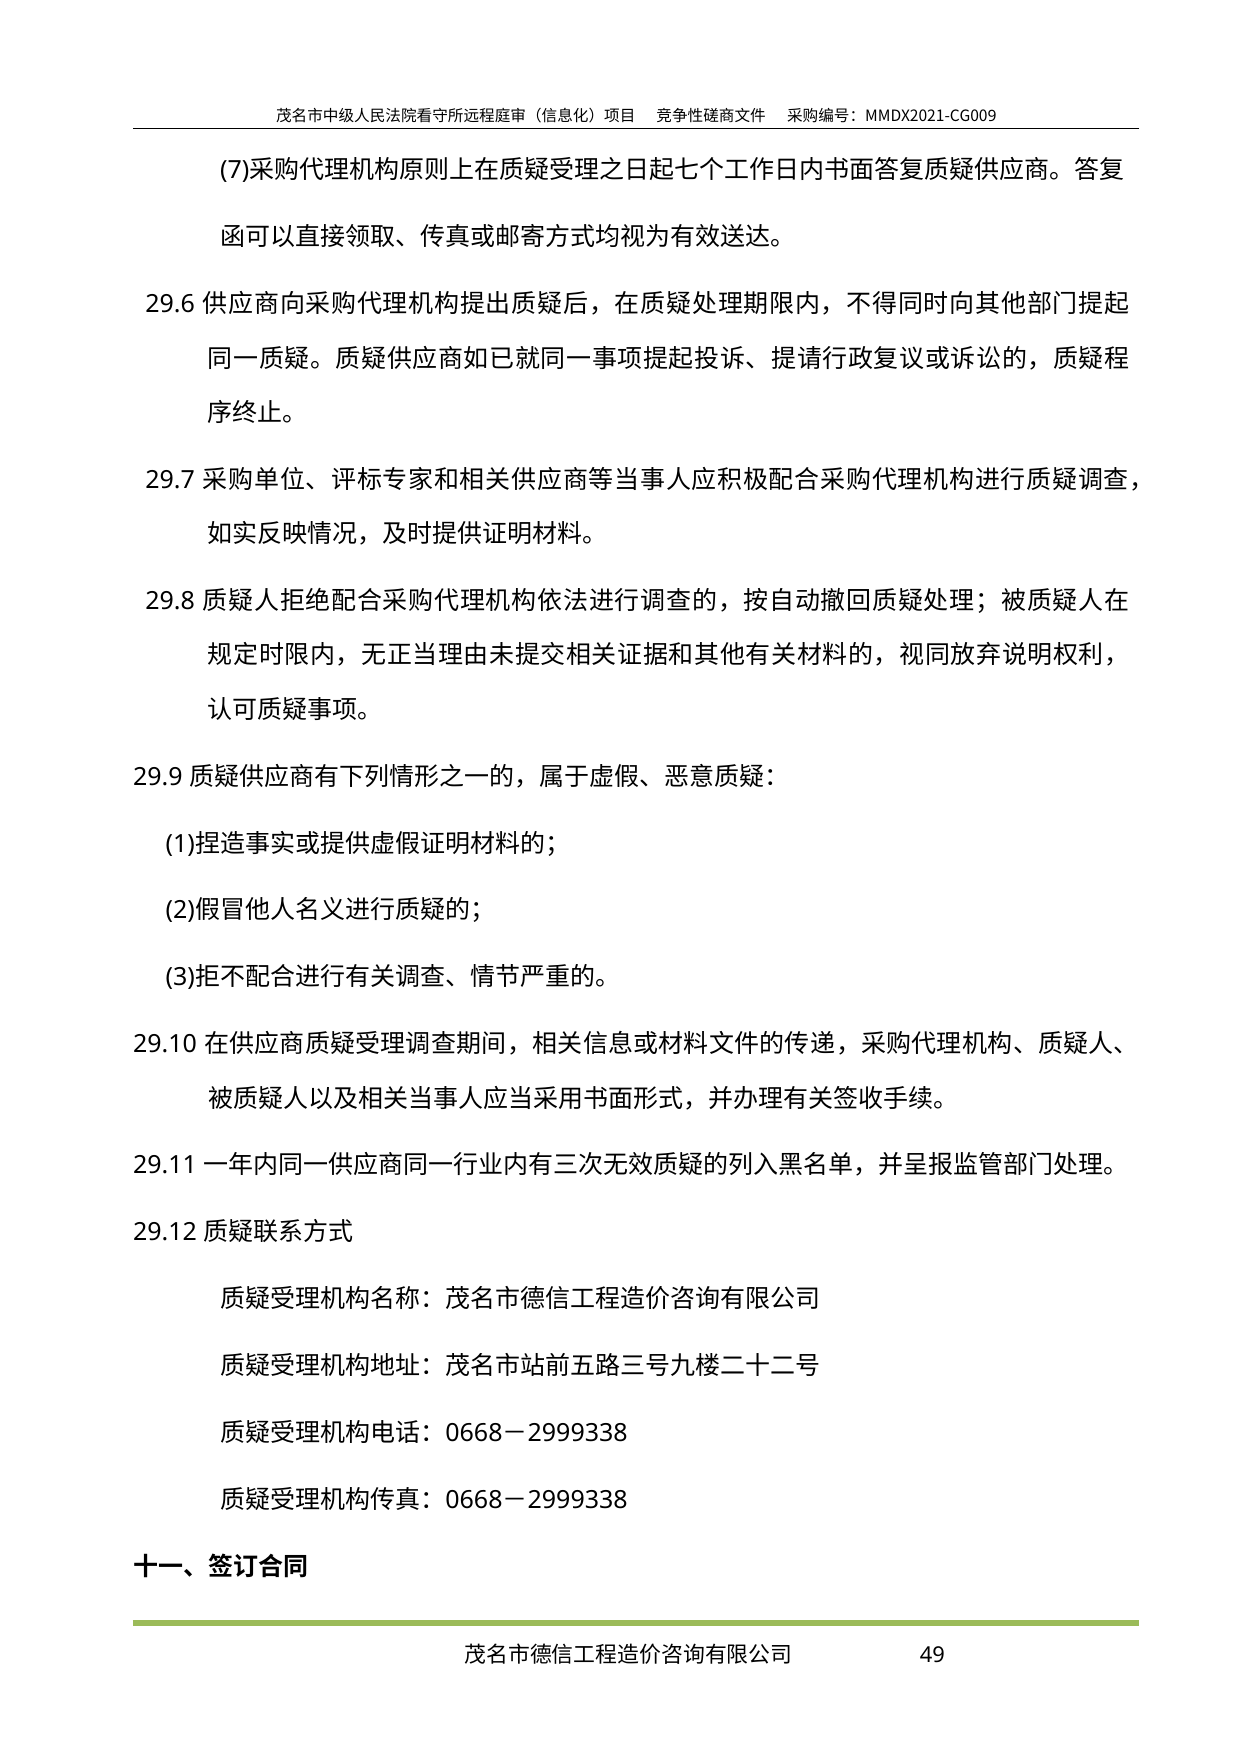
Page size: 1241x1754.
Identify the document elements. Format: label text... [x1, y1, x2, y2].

text (3)拒不配合进行有关调查、情节严重的。 [133, 957, 1139, 993]
text (1)捏造事实或提供虚假证明材料的； [133, 823, 1139, 859]
text 29.9 质疑供应商有下列情形之一的，属于虚假、恶意质疑： [133, 756, 1139, 792]
text 29.12 质疑联系方式 [133, 1212, 1139, 1248]
text 29.7 采购单位、评标专家和相关供应商等当事人应积极配合采购代理机构进行质疑调查，如实反映情况，及时提供证明材料。 [145, 459, 1129, 550]
text 29.10 在供应商质疑受理调查期间，相关信息或材料文件的传递，采购代理机构、质疑人、被质疑人以及相关当事人应当采用书面形式，并办理有关签收手续。 [133, 1024, 1139, 1114]
text 质疑受理机构名称：茂名市德信工程造价咨询有限公司 [220, 1279, 1138, 1315]
text 函可以直接领取、传真或邮寄方式均视为有效送达。 [220, 217, 1129, 253]
text 29.11 一年内同一供应商同一行业内有三次无效质疑的列入黑名单，并呈报监管部门处理。 [133, 1145, 1123, 1181]
text 质疑受理机构传真：0668－2999338 [220, 1479, 1138, 1516]
text 29.6 供应商向采购代理机构提出质疑后，在质疑处理期限内，不得同时向其他部门提起同一质疑。质疑供应商如已就同一事项提起投诉、提请行政复议或诉讼的，质疑程序终止。 [145, 284, 1129, 429]
text (2)假冒他人名义进行质疑的； [133, 890, 1139, 926]
text 质疑受理机构电话：0668－2999338 [220, 1412, 1138, 1449]
text 29.8 质疑人拒绝配合采购代理机构依法进行调查的，按自动撤回质疑处理；被质疑人在规定时限内，无正当理由未提交相关证据和其他有关材料的，视同放弃说明权利，认可质疑事项。 [145, 581, 1129, 726]
text 十一、签订合同 [133, 1546, 1139, 1582]
text 质疑受理机构地址：茂名市站前五路三号九楼二十二号 [220, 1346, 1138, 1382]
text (7)采购代理机构原则上在质疑受理之日起七个工作日内书面答复质疑供应商。答复 [220, 150, 1129, 186]
